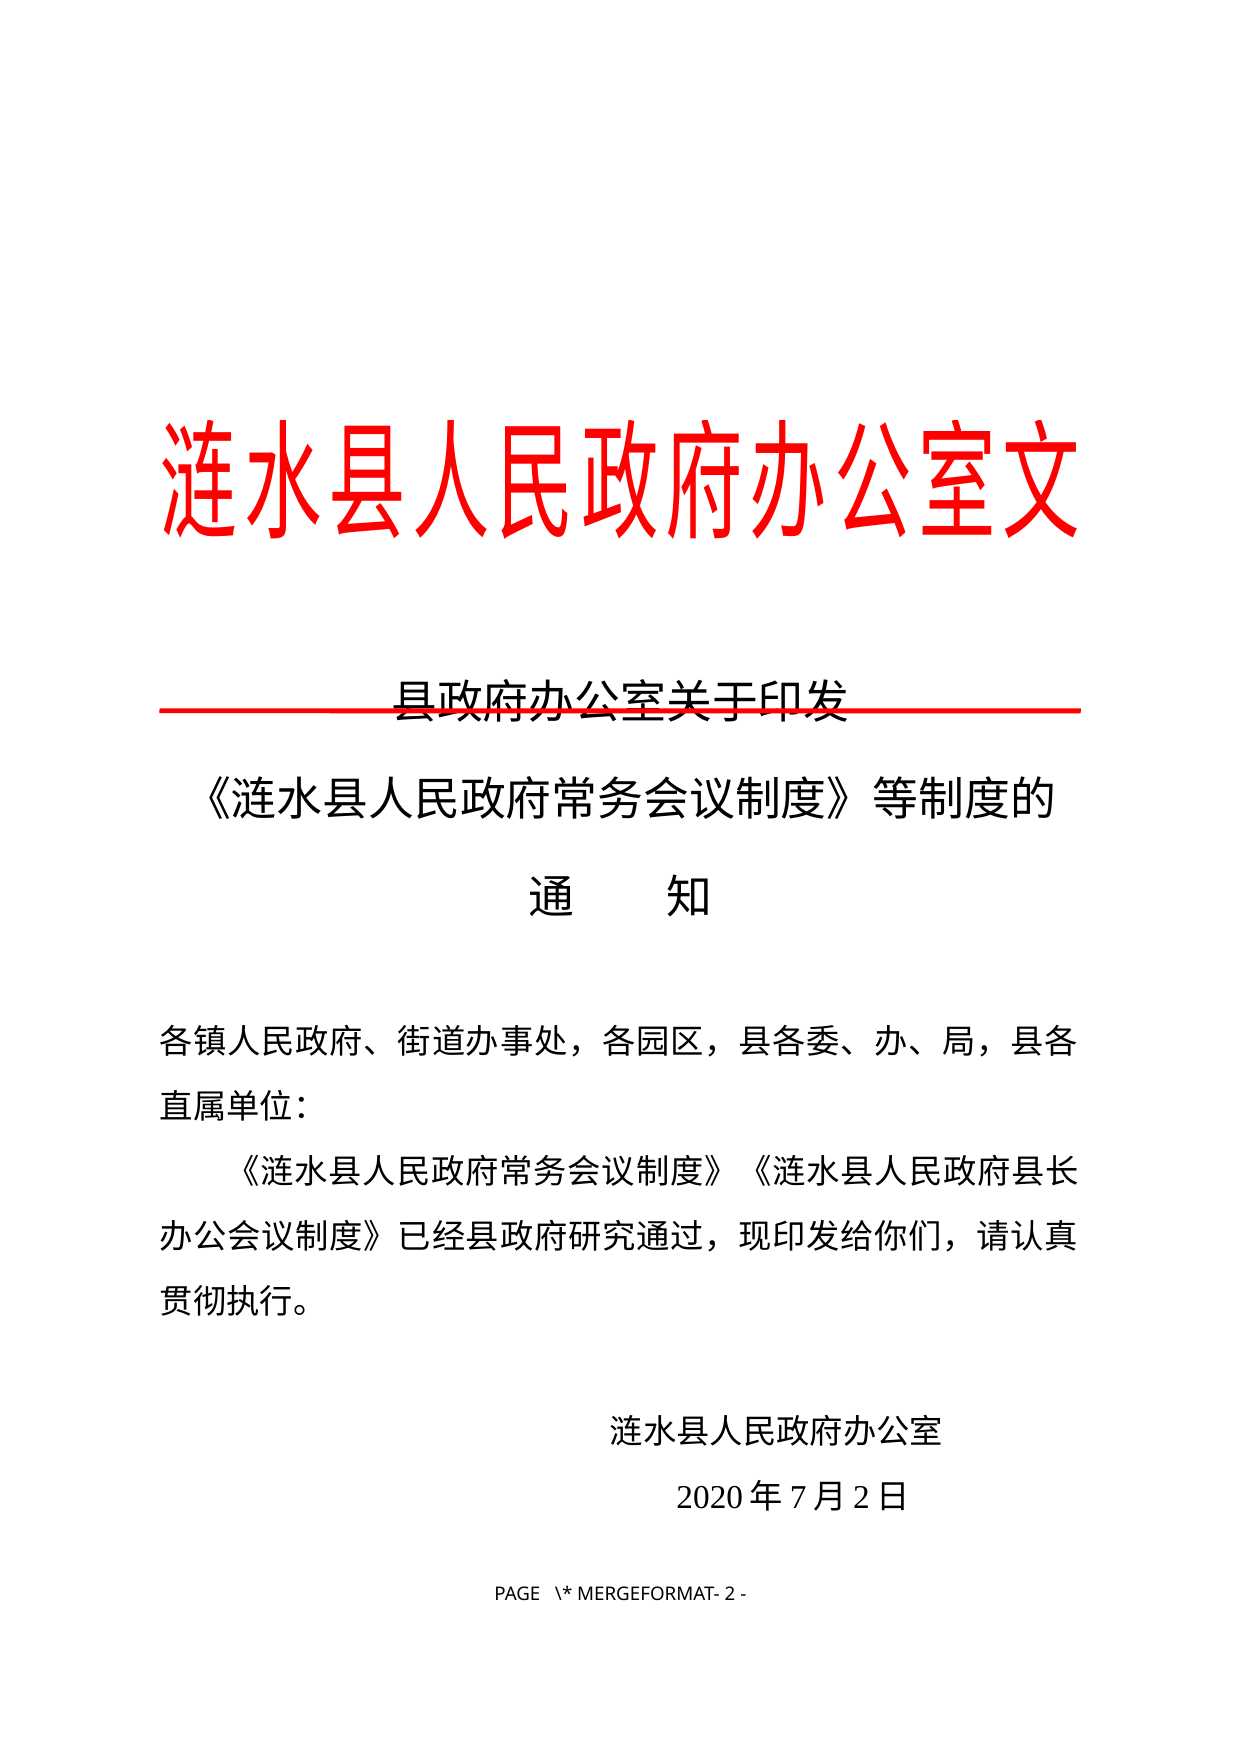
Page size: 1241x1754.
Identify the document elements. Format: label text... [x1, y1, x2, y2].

text 2020年7月2日 [159, 1462, 1081, 1527]
text 通 知 [159, 844, 1081, 942]
text 《涟水县人民政府常务会议制度》《涟水县人民政府县长办公会议制度》已经县政府研究通过，现印发给你们，请认真贯彻执行。 [159, 1137, 1081, 1332]
text 各镇人民政府、街道办事处，各园区，县各委、办、局，县各直属单位： [159, 1007, 1081, 1137]
text 县政府办公室关于印发 [159, 649, 1081, 708]
text 《涟水县人民政府常务会议制度》等制度的 [159, 747, 1081, 844]
text 涟水县人民政府办公室 [159, 1397, 1081, 1462]
text 县政府办公室关于印发 [159, 714, 1081, 747]
